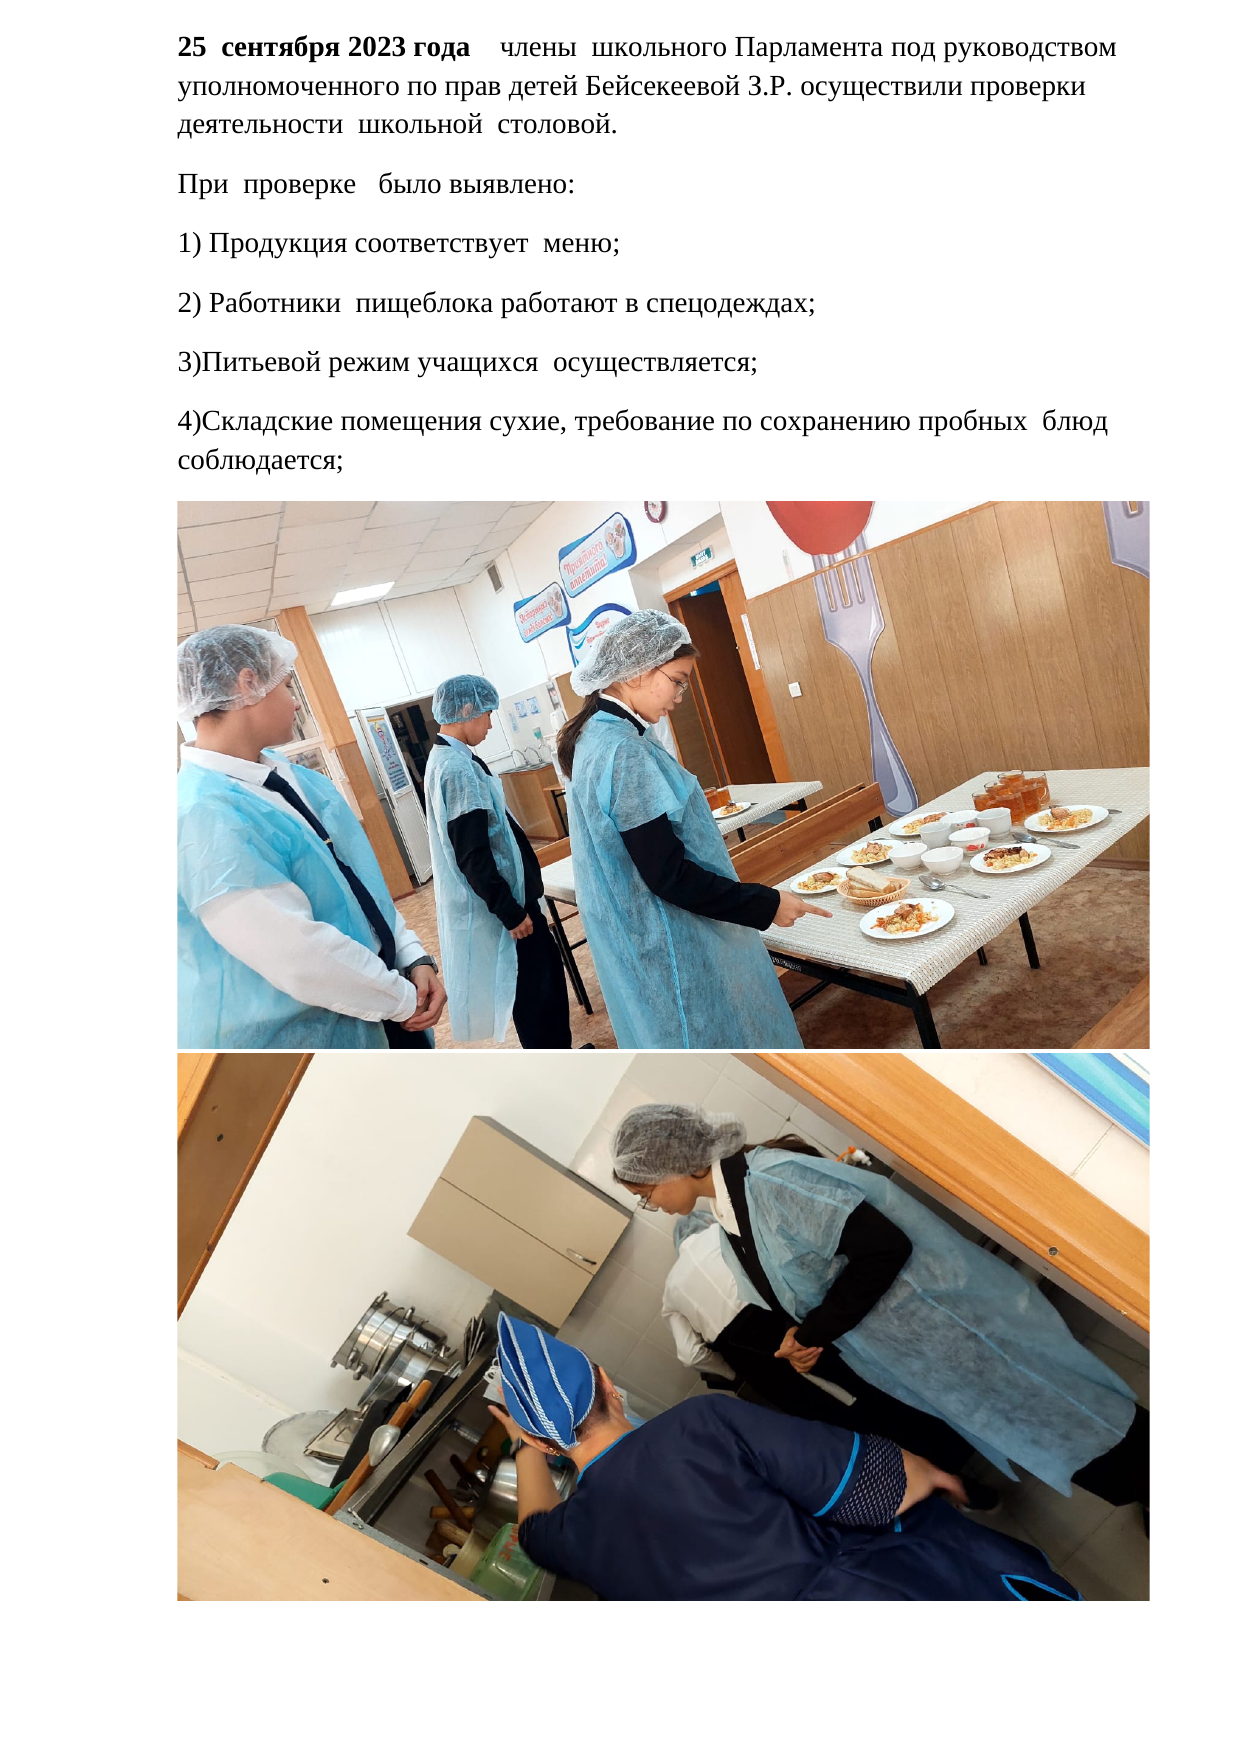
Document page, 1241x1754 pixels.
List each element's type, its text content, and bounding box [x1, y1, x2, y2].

picture [177, 501, 1150, 1049]
text 4)Складские помещения сухие, требование по сохранению пробных блюд соблюдается; [177, 403, 1152, 476]
text 3)Питьевой режим учащихся осуществляется; [177, 344, 1152, 378]
text 2) Работники пищеблока работают в спецодеждах; [177, 285, 1152, 318]
picture [177, 1053, 1150, 1601]
text 1) Продукция соответствует меню; [177, 225, 1152, 259]
text 25 сентября 2023 года члены школьного Парламента под руководством уполномоченного по прав детей Бейсекеевой З.Р. осуществили проверки деятельности школьной столовой. [177, 29, 1152, 140]
text При проверке было выявлено: [177, 166, 1152, 199]
